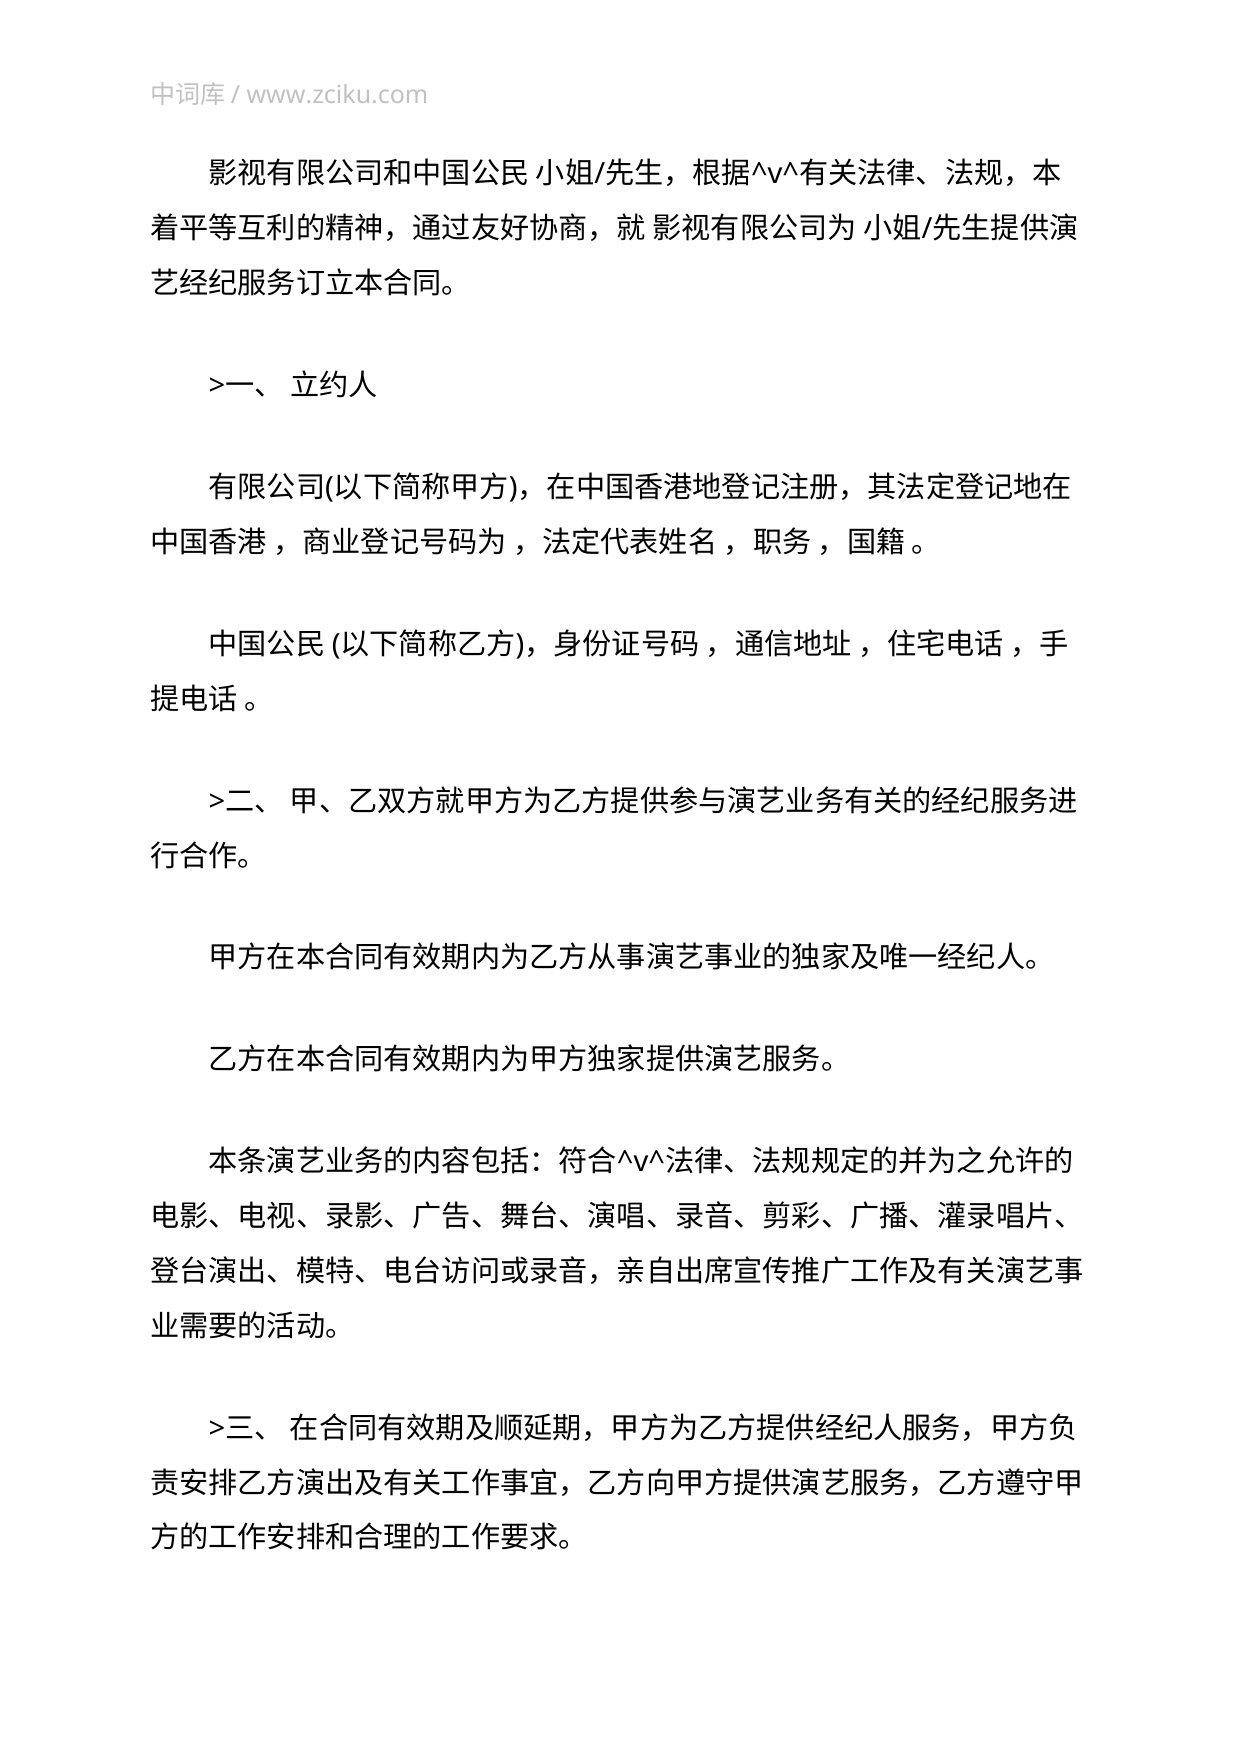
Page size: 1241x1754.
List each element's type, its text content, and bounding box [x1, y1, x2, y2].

text 甲方在本合同有效期内为乙方从事演艺事业的独家及唯一经纪人。 [150, 934, 1090, 976]
text 影视有限公司和中国公民 小姐/先生，根据^v^有关法律、法规，本着平等互利的精神，通过友好协商，就 影视有限公司为 小姐/先生提供演艺经纪服务订立本合同。 [150, 150, 1090, 302]
text 乙方在本合同有效期内为甲方独家提供演艺服务。 [150, 1036, 1090, 1078]
text >二、 甲、乙双方就甲方为乙方提供参与演艺业务有关的经纪服务进行合作。 [150, 777, 1090, 874]
text 本条演艺业务的内容包括：符合^v^法律、法规规定的并为之允许的电影、电视、录影、广告、舞台、演唱、录音、剪彩、广播、灌录唱片、登台演出、模特、电台访问或录音，亲自出席宣传推广工作及有关演艺事业需要的活动。 [150, 1138, 1090, 1345]
text >一、 立约人 [150, 362, 1090, 404]
text 有限公司(以下简称甲方)，在中国香港地登记注册，其法定登记地在中国香港 ，商业登记号码为 ，法定代表姓名 ，职务 ，国籍 。 [150, 464, 1090, 561]
text 中国公民 (以下简称乙方)，身份证号码 ，通信地址 ，住宅电话 ，手提电话 。 [150, 621, 1090, 718]
text >三、 在合同有效期及顺延期，甲方为乙方提供经纪人服务，甲方负责安排乙方演出及有关工作事宜，乙方向甲方提供演艺服务，乙方遵守甲方的工作安排和合理的工作要求。 [150, 1404, 1090, 1556]
